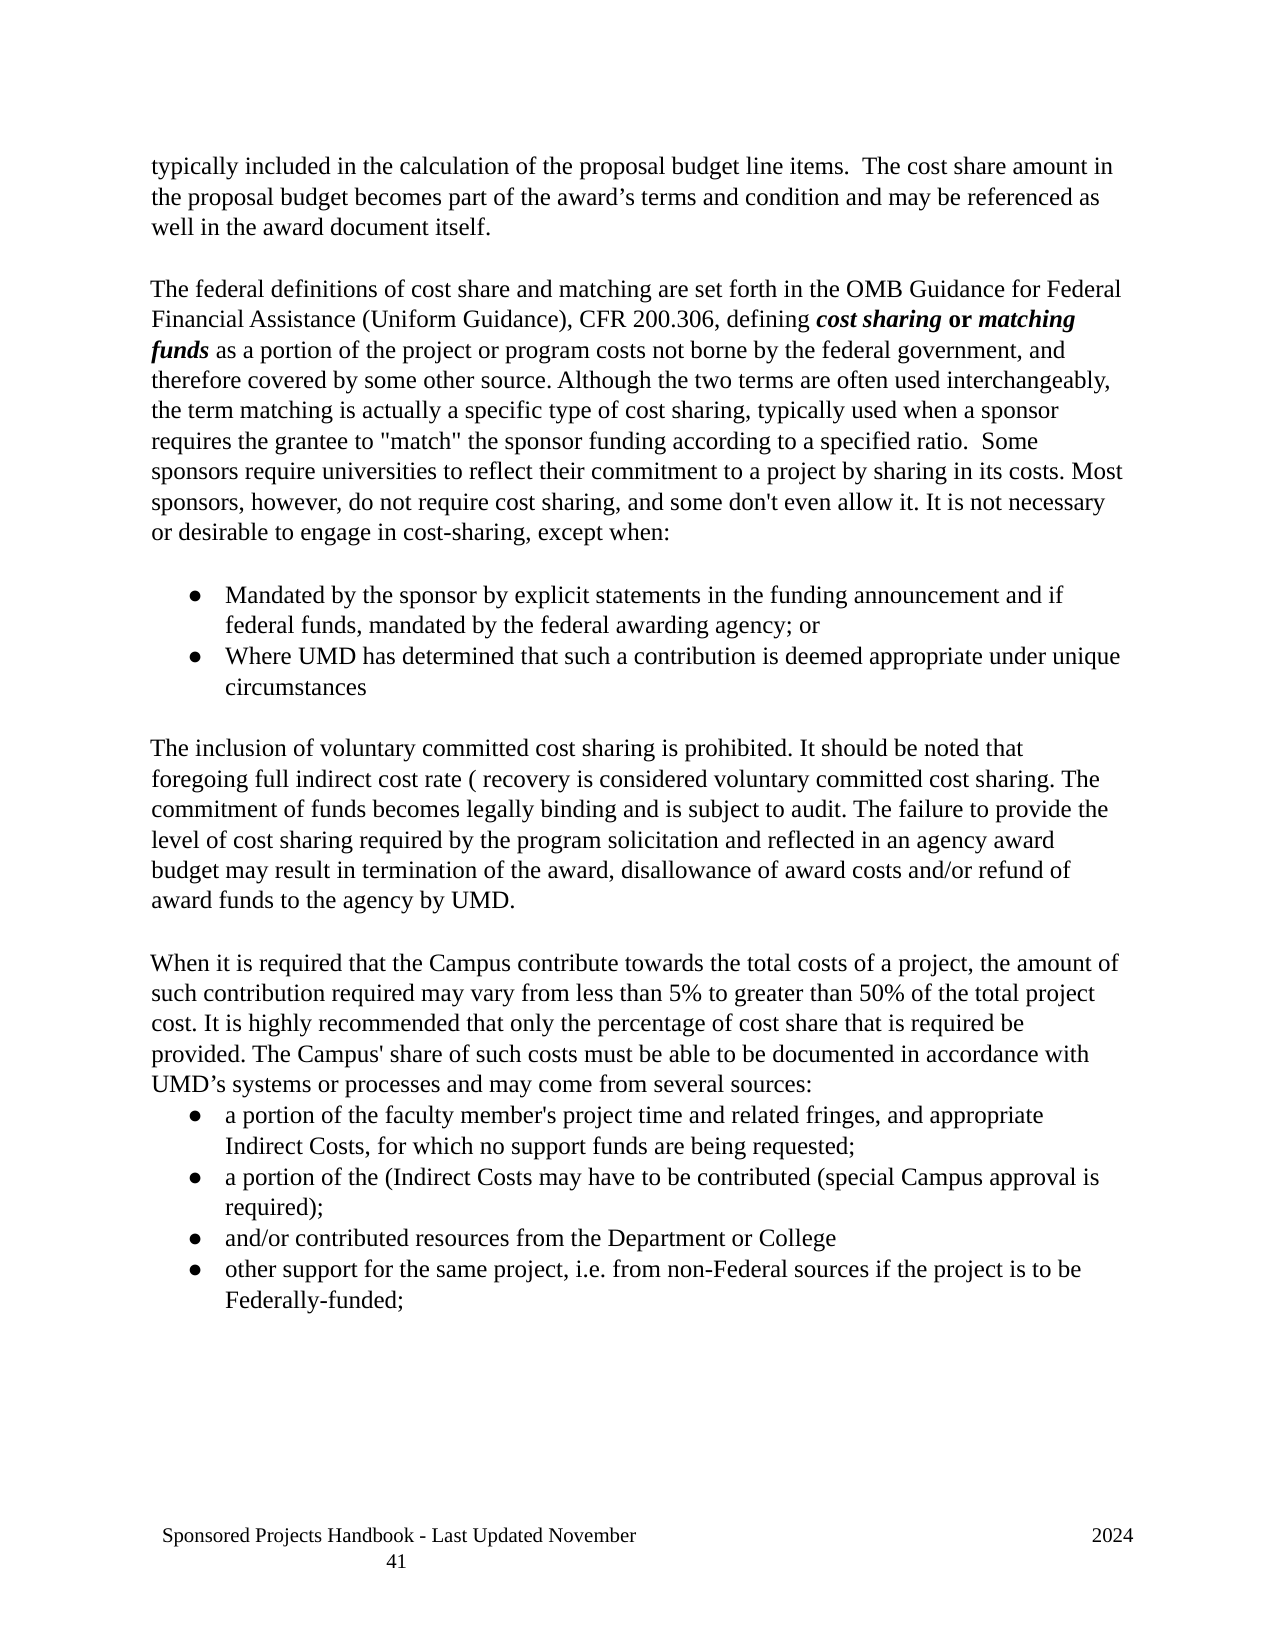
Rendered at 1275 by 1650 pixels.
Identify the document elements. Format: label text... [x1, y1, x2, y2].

list a portion of the faculty member's project time and related fringes, and appropriate Indirect Costs, for which no support funds are being requested; [187, 1100, 1125, 1159]
text When it is required that the Campus contribute towards the total costs of a project, the amount of such contribution required may vary from less than 5% to greater than 50% of the total project cost. It is highly recommended that only the percentage of cost share that is required be provided. The Campus' share of such costs must be able to be documented in accordance with UMD’s systems or processes and may come from several sources: [150, 948, 1125, 1098]
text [150, 151, 1125, 241]
list a portion of the (Indirect Costs may have to be contributed (special Campus approval is required); [187, 1162, 1125, 1221]
text The inclusion of voluntary committed cost sharing is prohibited. It should be noted that foregoing full indirect cost rate ( recovery is considered voluntary committed cost sharing. The commitment of funds becomes legally binding and is subject to audit. The failure to provide the level of cost sharing required by the program solicitation and reflected in an agency award budget may result in termination of the award, disallowance of award costs and/or refund of award funds to the agency by UMD. [150, 733, 1125, 914]
list Where UMD has determined that such a contribution is deemed appropriate under unique circumstances [187, 641, 1125, 700]
list other support for the same project, i.e. from non-Federal sources if the project is to be Federally-funded; [187, 1254, 1125, 1313]
text The federal definitions of cost share and matching are set forth in the OMB Guidance for Federal Financial Assistance (Uniform Guidance), CFR 200.306, defining ​cost sharing​ ​or​ ​matching funds​ as a portion of the project or program costs not borne by the federal government, and therefore covered by some other source. Although the two terms are often used interchangeably, the term matching is actually a specific type of cost sharing, typically used when a sponsor requires the grantee to "match" the sponsor funding according to a specified ratio. Some sponsors require universities to reflect their commitment to a project by sharing in its costs. Most sponsors, however, do not require cost sharing, and some don't even allow it. It is not necessary or desirable to engage in cost-sharing, except when: [150, 274, 1125, 546]
list and/or contributed resources from the Department or College [187, 1223, 1125, 1252]
list Mandated by the sponsor by explicit statements in the funding announcement and if federal funds, mandated by the federal awarding agency; or [187, 579, 1125, 639]
